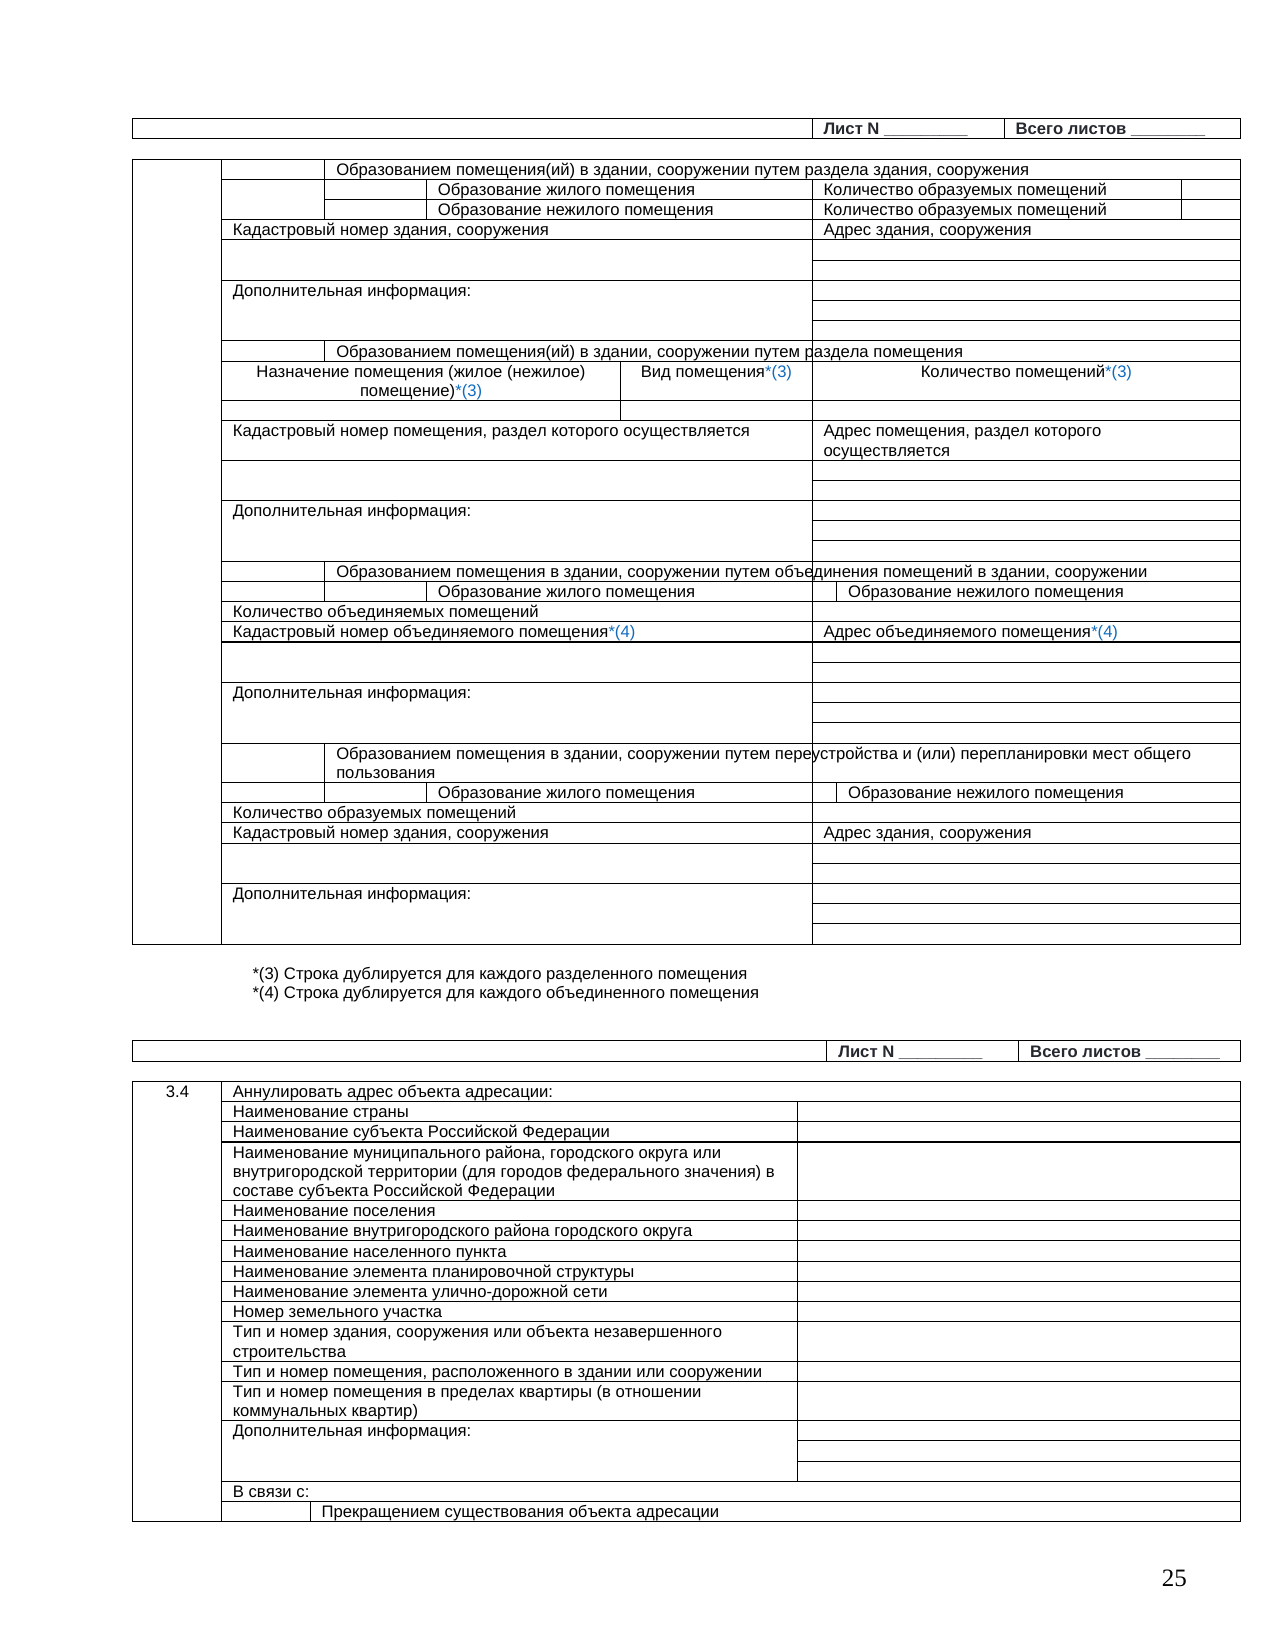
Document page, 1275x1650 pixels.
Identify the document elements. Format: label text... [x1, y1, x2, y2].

table_cell Назначение помещения (жилое (нежилое) помещение)*(3) [222, 362, 620, 400]
table_cell Образование нежилого помещения [837, 783, 1240, 802]
table_cell [813, 924, 1240, 943]
table_cell Наименование населенного пункта [222, 1241, 797, 1261]
table_cell Количество объединяемых помещений [222, 602, 812, 621]
table_cell [813, 703, 1240, 722]
table_cell Образованием помещения в здании, сооружении путем переустройства и (или) перепланировки мест общего пользования [325, 744, 812, 782]
table_cell Наименование внутригородского района городского округа [222, 1221, 797, 1240]
table_cell Кадастровый номер здания, сооружения [222, 823, 812, 842]
table_cell [813, 401, 1240, 420]
table_cell Образование жилого помещения [427, 582, 812, 601]
table_cell Образованием помещения в здании, сооружении путем переустройства и (или) перепланировки мест общего пользования [813, 744, 1240, 782]
table_cell [798, 1441, 1240, 1461]
table_cell [813, 602, 1240, 621]
table_cell [222, 562, 324, 581]
table_cell [813, 864, 1240, 883]
table_cell Количество образуемых помещений [813, 200, 1181, 219]
table_cell [798, 1241, 1240, 1261]
table_cell [222, 1502, 310, 1521]
table_cell [813, 904, 1240, 923]
table_cell [813, 663, 1240, 682]
table_cell Адрес здания, сооружения [813, 823, 1240, 842]
table_cell [222, 643, 812, 682]
table_cell [798, 1122, 1240, 1141]
table_cell Количество образуемых помещений [222, 803, 812, 822]
table_cell [813, 783, 836, 802]
table_cell Образование нежилого помещения [427, 200, 812, 219]
table_cell [222, 461, 812, 500]
table_cell Дополнительная информация: [222, 501, 812, 561]
table_header Образованием помещения(ий) в здании, сооружении путем раздела здания, сооружения [325, 160, 1240, 179]
table_cell [325, 200, 426, 219]
table_header [133, 119, 812, 138]
table_cell [798, 1382, 1240, 1420]
table_cell [798, 1143, 1240, 1200]
table_cell [798, 1221, 1240, 1240]
table_cell [798, 1102, 1240, 1121]
table_header [133, 160, 221, 943]
table_cell [813, 481, 1240, 500]
table_cell Наименование поселения [222, 1201, 797, 1220]
table_cell [813, 240, 1240, 259]
table_cell Адрес помещения, раздел которого осуществляется [813, 421, 1240, 459]
table_cell [798, 1322, 1240, 1361]
table_cell Кадастровый номер помещения, раздел которого осуществляется [222, 421, 812, 459]
table_cell [325, 582, 426, 601]
table_cell В связи с: [222, 1482, 1240, 1501]
table_cell [798, 1462, 1240, 1481]
table_header [222, 160, 324, 179]
table_cell Наименование элемента планировочной структуры [222, 1262, 797, 1281]
table_cell [813, 844, 1240, 863]
table_cell [813, 541, 1240, 561]
table_cell [325, 783, 426, 802]
text *(4) Строка дублируется для каждого объединенного помещения [177, 983, 1186, 1002]
table_cell Наименование страны [222, 1102, 797, 1121]
table_cell [222, 744, 324, 782]
table_cell Образованием помещения в здании, сооружении путем объединения помещений в здании, сооружении [813, 562, 1240, 581]
table_cell [222, 401, 620, 420]
table_cell [813, 461, 1240, 480]
table_cell [813, 884, 1240, 903]
table_cell [813, 803, 1240, 822]
table_cell [813, 501, 1240, 520]
table_cell Образованием помещения в здании, сооружении путем объединения помещений в здании, сооружении [325, 562, 812, 581]
table_cell [813, 261, 1240, 280]
table_cell [1182, 180, 1240, 199]
text *(3) Строка дублируется для каждого разделенного помещения [177, 964, 1186, 983]
table_cell [222, 582, 324, 601]
table_header Всего листов ________ [1019, 1041, 1240, 1061]
table_cell Наименование элемента улично-дорожной сети [222, 1282, 797, 1301]
table_header [133, 1041, 826, 1061]
table_cell Дополнительная информация: [222, 683, 812, 742]
table_cell Дополнительная информация: [222, 884, 812, 943]
table_cell [798, 1302, 1240, 1321]
table_cell Номер земельного участка [222, 1302, 797, 1321]
table_cell Дополнительная информация: [222, 281, 812, 340]
table_cell [222, 180, 324, 219]
table_cell [813, 281, 1240, 300]
table_cell [798, 1362, 1240, 1381]
table_header Лист N _________ [827, 1041, 1018, 1061]
table_cell [325, 180, 426, 199]
table_cell Адрес здания, сооружения [813, 220, 1240, 239]
table_cell [813, 723, 1240, 742]
table_header Лист N _________ [813, 119, 1004, 138]
table_cell Образованием помещения(ий) в здании, сооружении путем раздела помещения [325, 341, 812, 361]
table_cell Количество образуемых помещений [813, 180, 1181, 199]
table_cell Вид помещения*(3) [621, 362, 812, 400]
table_cell Образование жилого помещения [427, 783, 812, 802]
table_cell Дополнительная информация: [222, 1421, 797, 1481]
table_cell Образованием помещения(ий) в здании, сооружении путем раздела помещения [813, 341, 1240, 361]
table_cell [813, 321, 1240, 340]
table_cell Наименование субъекта Российской Федерации [222, 1122, 797, 1141]
table_cell [222, 844, 812, 883]
table_cell [222, 783, 324, 802]
table_cell Кадастровый номер объединяемого помещения*(4) [222, 622, 812, 641]
table_cell [798, 1201, 1240, 1220]
table_cell Прекращением существования объекта адресации [311, 1502, 1240, 1521]
table_cell Образование нежилого помещения [837, 582, 1240, 601]
table_cell Адрес объединяемого помещения*(4) [813, 622, 1240, 641]
table_cell Тип и номер здания, сооружения или объекта незавершенного строительства [222, 1322, 797, 1361]
table_cell [813, 582, 836, 601]
table_cell Тип и номер помещения, расположенного в здании или сооружении [222, 1362, 797, 1381]
table_cell [1182, 200, 1240, 219]
table_cell [798, 1282, 1240, 1301]
table_cell Кадастровый номер здания, сооружения [222, 220, 812, 239]
table_cell Количество помещений*(3) [813, 362, 1240, 400]
table_cell Наименование муниципального района, городского округа или внутригородской территории (для городов федерального значения) в составе субъекта Российской Федерации [222, 1143, 797, 1200]
table_cell [813, 683, 1240, 702]
table_cell [813, 521, 1240, 540]
table_cell [798, 1262, 1240, 1281]
table_cell [798, 1421, 1240, 1440]
table_cell [222, 240, 812, 280]
table_cell Тип и номер помещения в пределах квартиры (в отношении коммунальных квартир) [222, 1382, 797, 1420]
table_cell Образование жилого помещения [427, 180, 812, 199]
table_header Всего листов ________ [1005, 119, 1240, 138]
table_header 3.4 [133, 1082, 221, 1521]
table_cell [621, 401, 812, 420]
table_header Аннулировать адрес объекта адресации: [222, 1082, 1240, 1101]
table_cell [222, 341, 324, 361]
table_cell [813, 301, 1240, 320]
table_cell [813, 643, 1240, 662]
